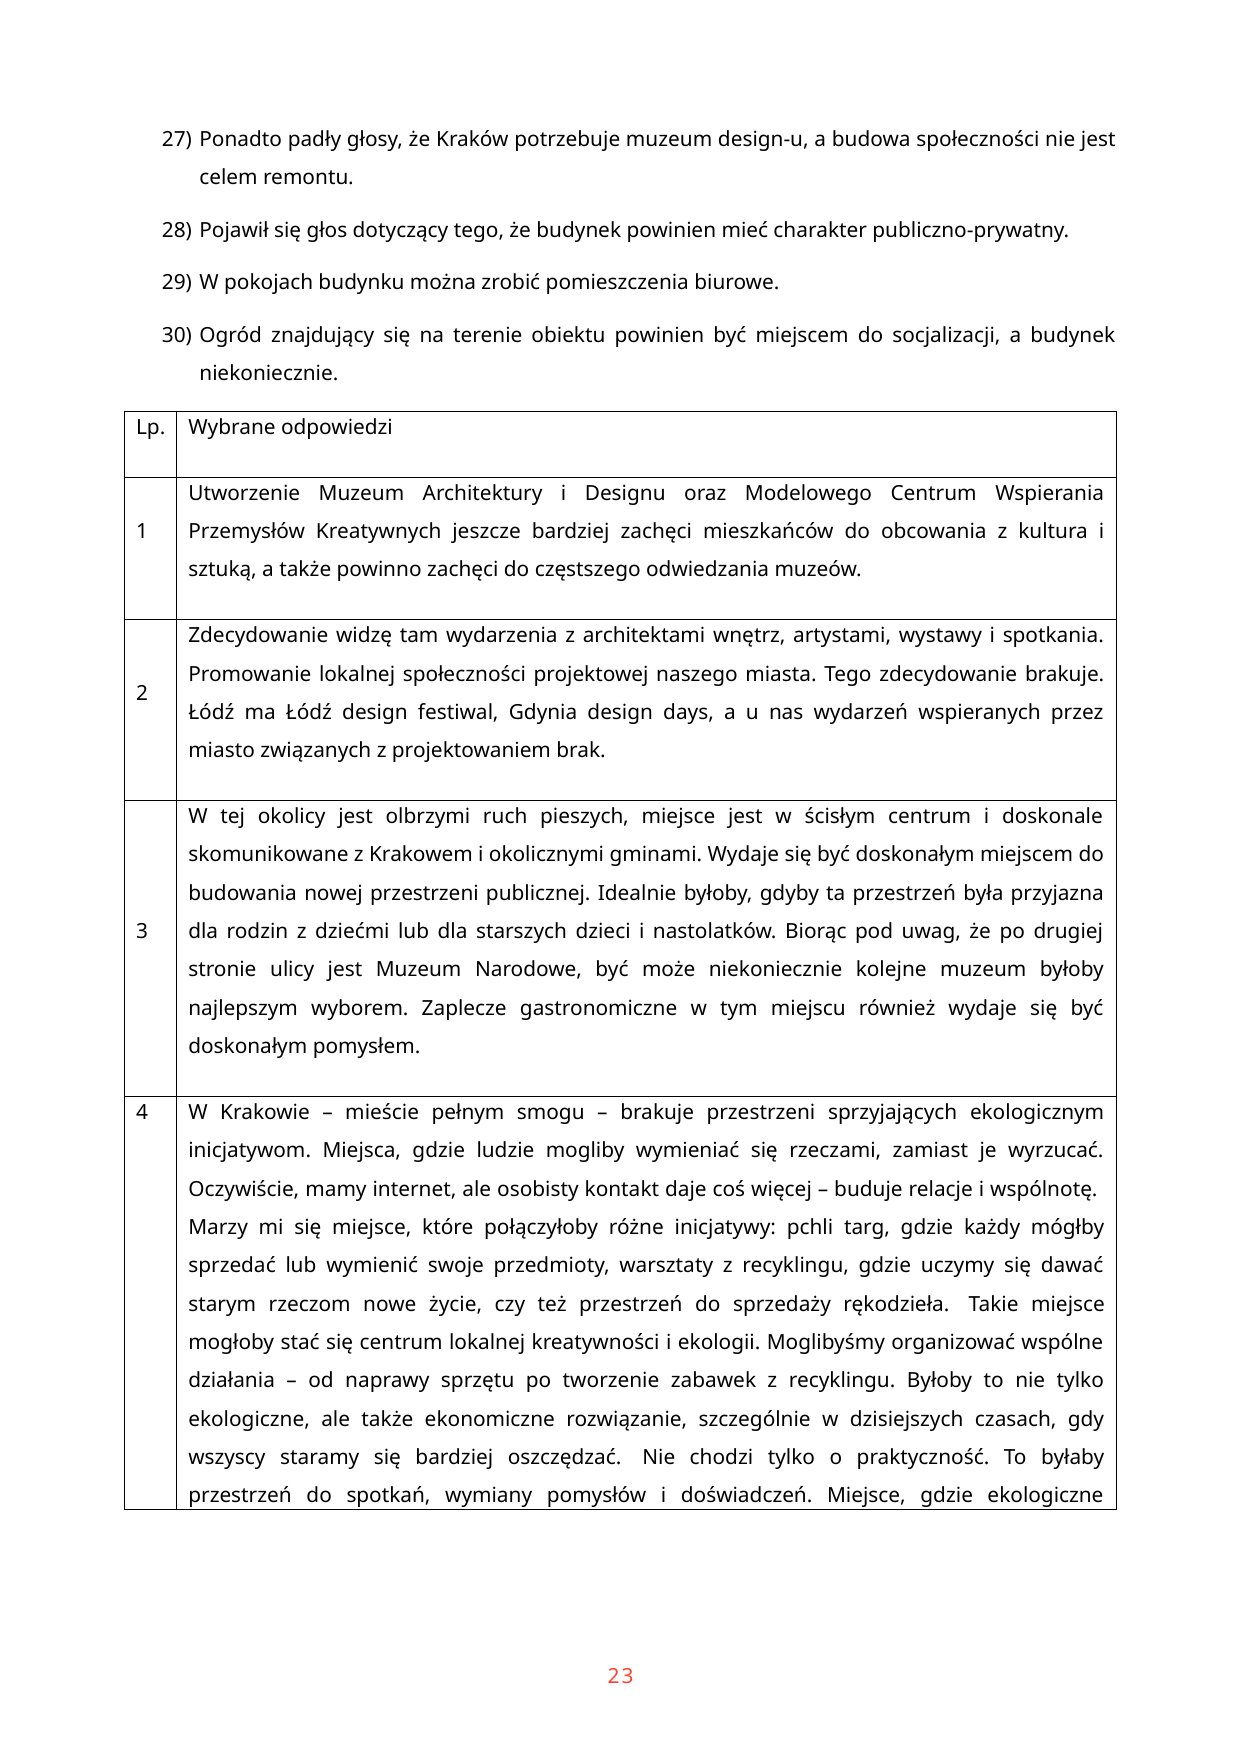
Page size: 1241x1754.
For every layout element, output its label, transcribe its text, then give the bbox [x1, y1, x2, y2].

list W pokojach budynku można zrobić pomieszczenia biurowe. [162, 267, 1117, 296]
table_cell Utworzenie Muzeum Architektury i Designu oraz Modelowego Centrum Wspierania Przemysłów Kreatywnych jeszcze bardziej zachęci mieszkańców do obcowania z kultura i sztuką, a także powinno zachęci do częstszego odwiedzania muzeów. [177, 478, 1116, 619]
list Pojawił się głos dotyczący tego, że budynek powinien mieć charakter publiczno-prywatny. [162, 215, 1117, 243]
list Ogród znajdujący się na terenie obiektu powinien być miejscem do socjalizacji, a budynek niekoniecznie. [162, 320, 1117, 387]
table_cell 3 [125, 801, 176, 1096]
table_header Wybrane odpowiedzi [177, 412, 1116, 477]
table_cell 4 [125, 1097, 176, 1509]
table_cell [177, 1097, 1116, 1509]
list Ponadto padły głosy, że Kraków potrzebuje muzeum design-u, a budowa społeczności nie jest celem remontu. [162, 124, 1117, 191]
table_cell 2 [125, 620, 176, 800]
table_header Lp. [125, 412, 176, 477]
table_cell W tej okolicy jest olbrzymi ruch pieszych, miejsce jest w ścisłym centrum i doskonale skomunikowane z Krakowem i okolicznymi gminami. Wydaje się być doskonałym miejscem do budowania nowej przestrzeni publicznej. Idealnie byłoby, gdyby ta przestrzeń była przyjazna dla rodzin z dziećmi lub dla starszych dzieci i nastolatków. Biorąc pod uwag, że po drugiej stronie ulicy jest Muzeum Narodowe, być może niekoniecznie kolejne muzeum byłoby najlepszym wyborem. Zaplecze gastronomiczne w tym miejscu również wydaje się być doskonałym pomysłem. [177, 801, 1116, 1096]
table_cell 1 [125, 478, 176, 619]
table_cell Zdecydowanie widzę tam wydarzenia z architektami wnętrz, artystami, wystawy i spotkania. Promowanie lokalnej społeczności projektowej naszego miasta. Tego zdecydowanie brakuje. Łódź ma Łódź design festiwal, Gdynia design days, a u nas wydarzeń wspieranych przez miasto związanych z projektowaniem brak. [177, 620, 1116, 800]
